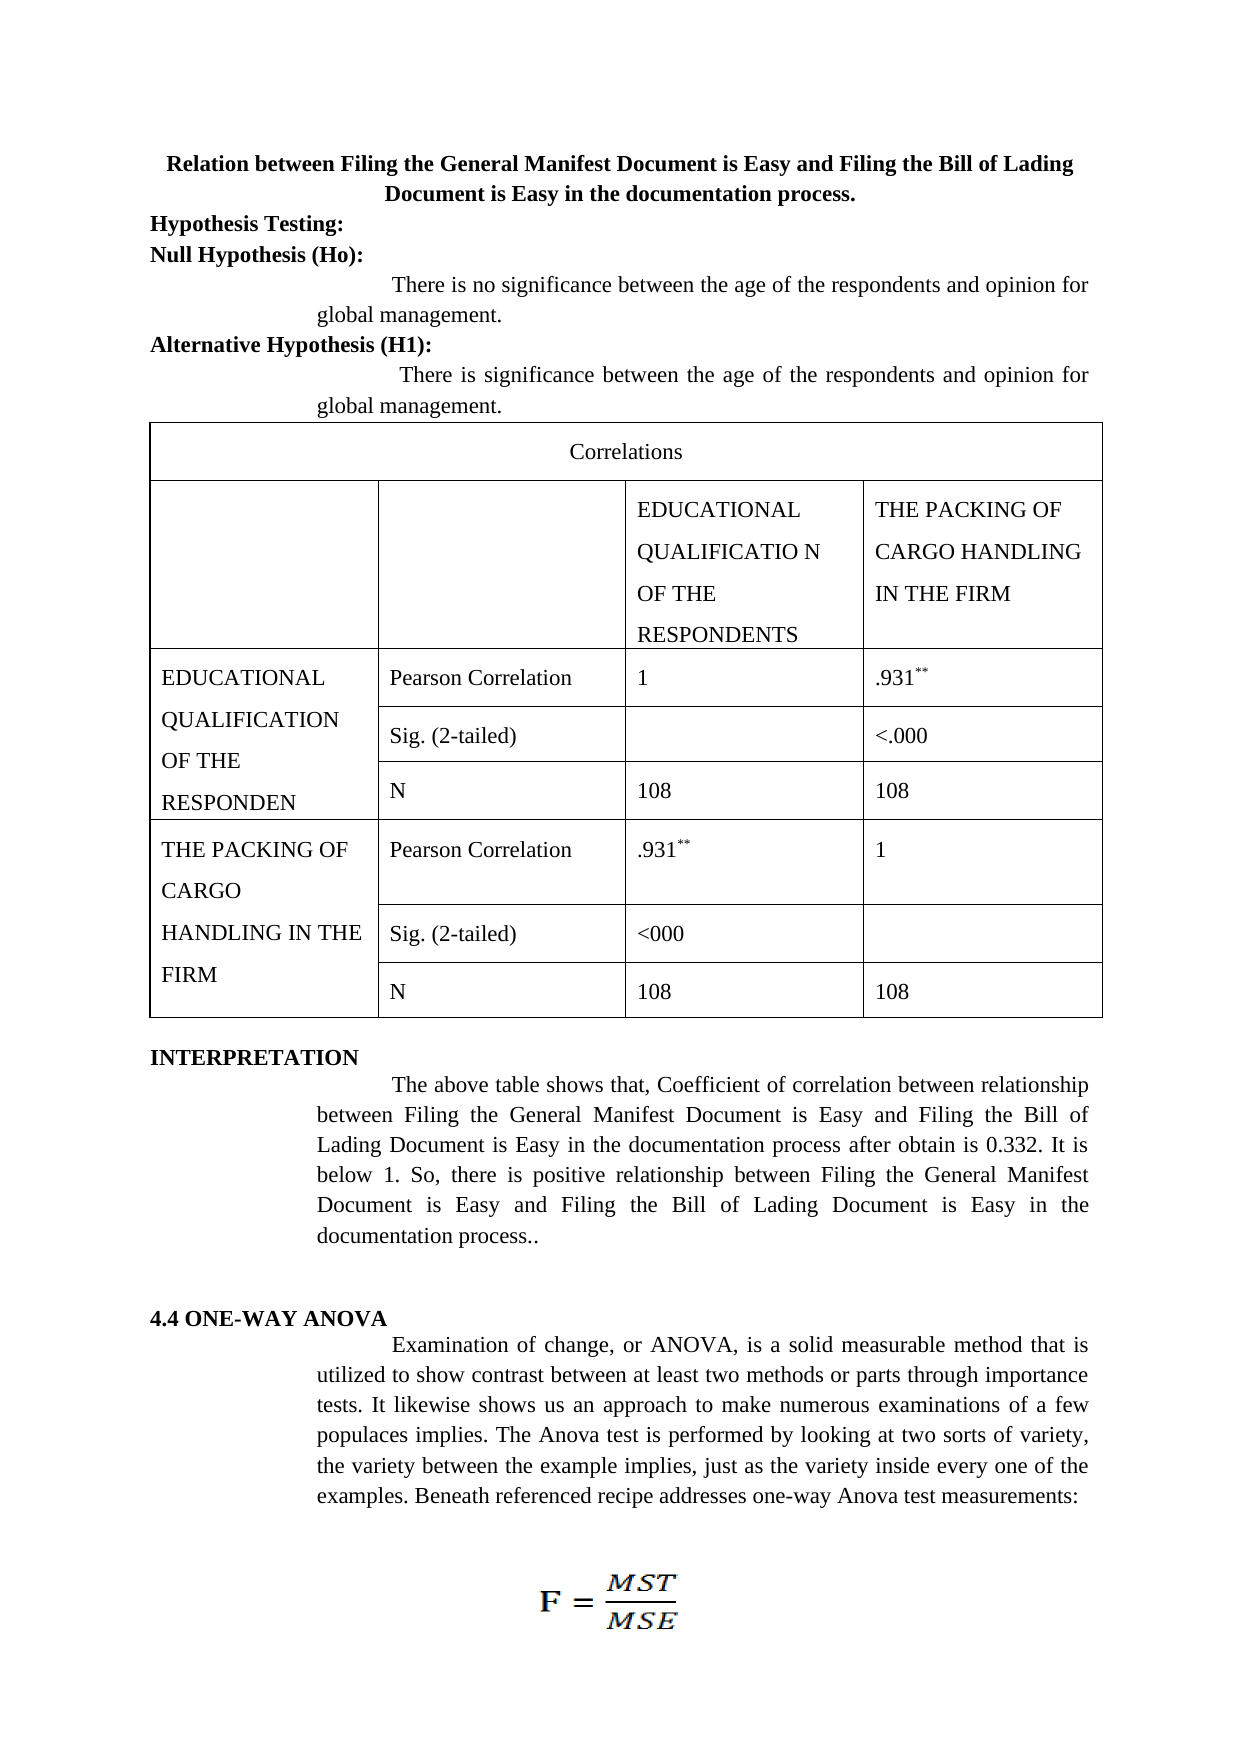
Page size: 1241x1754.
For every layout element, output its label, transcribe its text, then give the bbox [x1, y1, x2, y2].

text There is no significance between the age of the respondents and opinion for global management. [317, 271, 1090, 327]
table_cell .931** [626, 820, 863, 904]
table_cell N [379, 762, 625, 819]
table_cell Sig. (2-tailed) [379, 905, 625, 962]
table_cell EDUCATIONAL QUALIFICATION OF THE RESPONDEN [151, 649, 378, 819]
table_cell .931** [864, 649, 1102, 706]
table_cell EDUCATIONAL QUALIFICATIO N OF THE RESPONDENTS [626, 481, 863, 648]
table_cell [379, 481, 625, 648]
text 4.4 ONE-WAY ANOVA [150, 1304, 1090, 1331]
table_cell [864, 905, 1102, 962]
table_cell <000 [626, 905, 863, 962]
table_cell N [379, 963, 625, 1017]
table_cell <.000 [864, 707, 1102, 761]
table_cell Pearson Correlation [379, 649, 625, 706]
text INTERPRETATION [150, 1044, 1090, 1071]
text The above table shows that, Coefficient of correlation between relationship between Filing the General Manifest Document is Easy and Filing the Bill of Lading Document is Easy in the documentation process after obtain is 0.332. It is below 1. So, there is positive relationship between Filing the General Manifest Document is Easy and Filing the Bill of Lading Document is Easy in the documentation process.. [317, 1071, 1090, 1248]
table_cell 108 [864, 762, 1102, 819]
text Hypothesis Testing: [150, 210, 1090, 237]
table_cell THE PACKING OF CARGO HANDLING IN THE FIRM [151, 820, 378, 1017]
text Null Hypothesis (Ho): [150, 241, 1090, 267]
table_header Correlations [151, 423, 1102, 480]
table_cell [151, 481, 378, 648]
table_cell 108 [626, 762, 863, 819]
text Alternative Hypothesis (H1): [150, 331, 1090, 358]
table_cell 108 [864, 963, 1102, 1017]
table_cell 108 [626, 963, 863, 1017]
table_cell 1 [864, 820, 1102, 904]
picture [451, 1557, 789, 1648]
text Examination of change, or ANOVA, is a solid measurable method that is utilized to show contrast between at least two methods or parts through importance tests. It likewise shows us an approach to make numerous examinations of a few populaces implies. The Anova test is performed by looking at two sorts of variety, the variety between the example implies, just as the variety inside every one of the examples. Beneath referenced recipe addresses one-way Anova test measurements: [317, 1331, 1090, 1508]
text There is significance between the age of the respondents and opinion for global management. [317, 361, 1090, 418]
text Relation between Filing the General Manifest Document is Easy and Filing the Bill of Lading Document is Easy in the documentation process. [150, 150, 1090, 207]
table_cell Sig. (2-tailed) [379, 707, 625, 761]
table_cell 1 [626, 649, 863, 706]
table_cell [626, 707, 863, 761]
table_cell Pearson Correlation [379, 820, 625, 904]
table_cell THE PACKING OF CARGO HANDLING IN THE FIRM [864, 481, 1102, 648]
